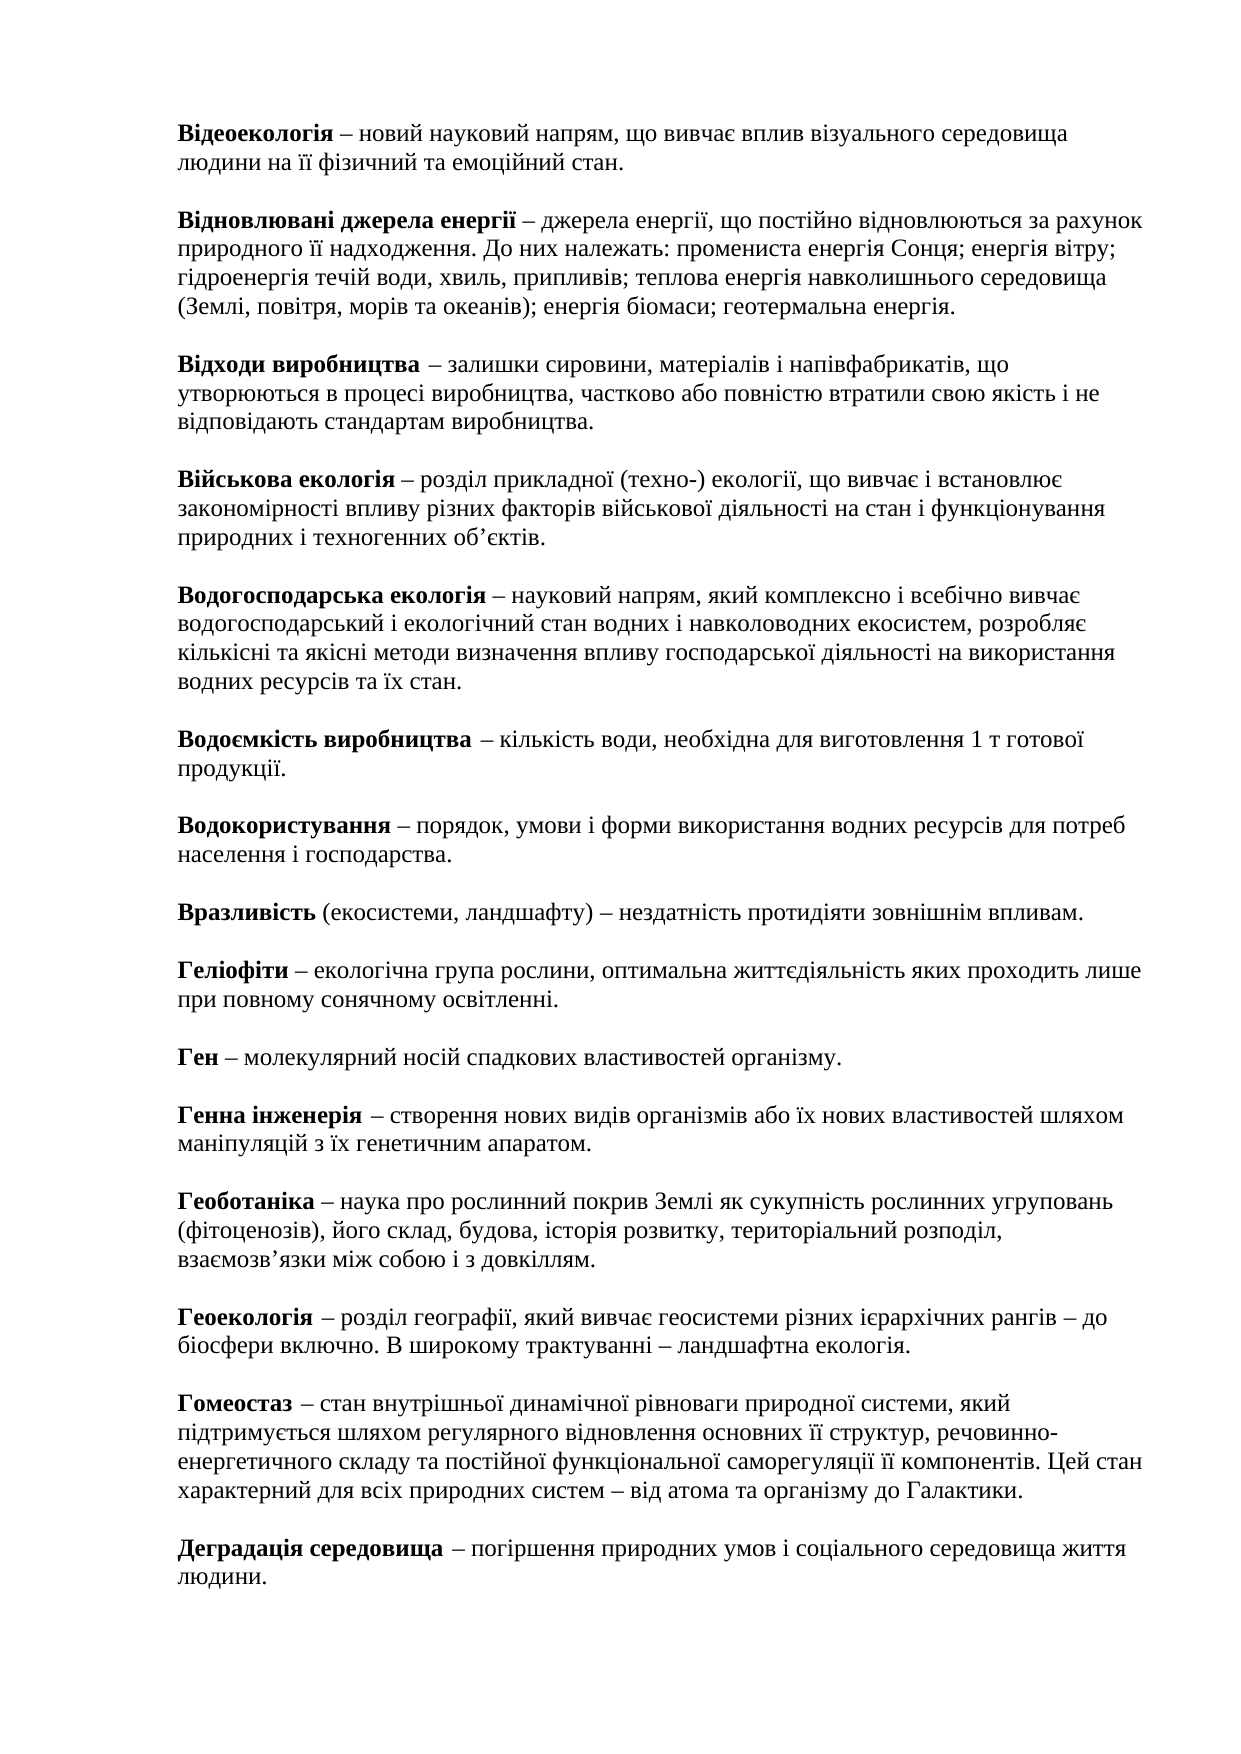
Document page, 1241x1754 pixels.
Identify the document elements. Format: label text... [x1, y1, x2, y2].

text Водоємкість виробництва – кількість води, необхідна для виготовлення 1 т готової продукції. [177, 724, 1152, 781]
text Відеоекологія – новий науковий напрям, що вивчає вплив візуального середовища людини на її фізичний та емоційний стан. [177, 118, 1152, 176]
text Геліофіти – екологічна група рослини, оптимальна життєдіяльність яких проходить лише при повному сонячному освітленні. [177, 955, 1152, 1013]
text Генна інженерія – створення нових видів організмів або їх нових властивостей шляхом маніпуляцій з їх генетичним апаратом. [177, 1100, 1152, 1157]
text Вразливість (екосистеми, ландшафту) – нездатність протидіяти зовнішнім впливам. [177, 897, 1152, 926]
text Військова екологія – розділ прикладної (техно-) екології, що вивчає і встановлює закономірності впливу різних факторів військової діяльності на стан і функціонування природних і техногенних об’єктів. [177, 464, 1152, 551]
text Ген – молекулярний носій спадкових властивостей організму. [177, 1042, 1152, 1071]
text Водокористування – порядок, умови і форми використання водних ресурсів для потреб населення і господарства. [177, 811, 1152, 868]
text Відходи виробництва – залишки сировини, матеріалів і напівфабрикатів, що утворюються в процесі виробництва, частково або повністю втратили свою якість і не відповідають стандартам виробництва. [177, 349, 1152, 435]
text Геоекологія – розділ географії, який вивчає геосистеми різних ієрархічних рангів – до біосфери включно. В широкому трактуванні – ландшафтна екологія. [177, 1302, 1152, 1359]
text Геоботаніка – наука про рослинний покрив Землі як сукупність рослинних угруповань (фітоценозів), його склад, будова, історія розвитку, територіальний розподіл, взаємозв’язки між собою і з довкіллям. [177, 1186, 1152, 1273]
text Відновлювані джерела енергії – джерела енергії, що постійно відновлюються за рахунок природного її надходження. До них належать: промениста енергія Сонця; енергія вітру; гідроенергія течій води, хвиль, припливів; теплова енергія навколишнього середовища (Землі, повітря, морів та океанів); енергія біомаси; геотермальна енергія. [177, 205, 1152, 320]
text Деградація середовища – погіршення природних умов і соціального середовища життя людини. [177, 1533, 1152, 1590]
text Водогосподарська екологія – науковий напрям, який комплексно і всебічно вивчає водогосподарський і екологічний стан водних і навколоводних екосистем, розробляє кількісні та якісні методи визначення впливу господарської діяльності на використання водних ресурсів та їх стан. [177, 580, 1152, 695]
text Гомеостаз – стан внутрішньої динамічної рівноваги природної системи, який підтримується шляхом регулярного відновлення основних її структур, речовинно-енергетичного складу та постійної функціональної саморегуляції її компонентів. Цей стан характерний для всіх природних систем – від атома та організму до Галактики. [177, 1388, 1152, 1503]
